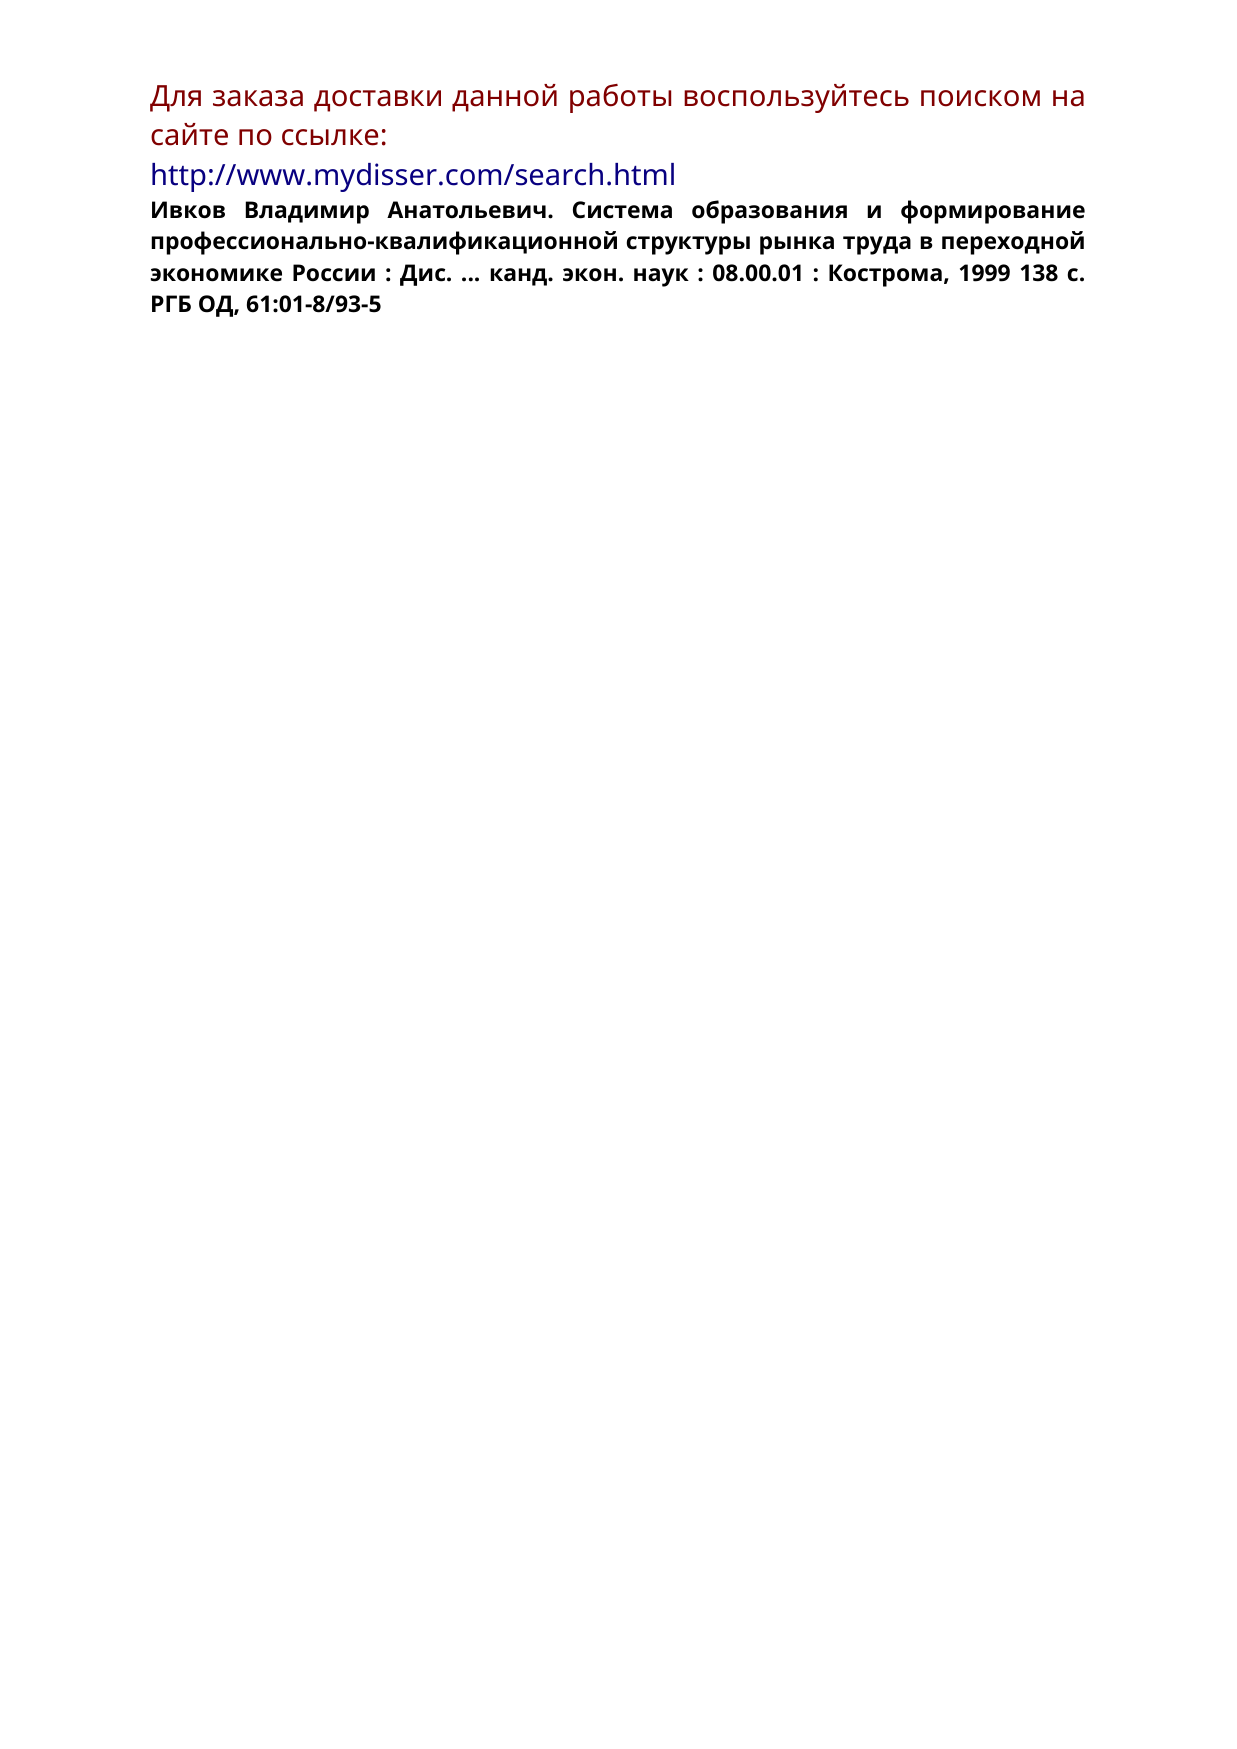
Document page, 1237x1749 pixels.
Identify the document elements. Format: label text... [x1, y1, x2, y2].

text Ивков Владимир Анатольевич. Система образования и формирование профессионально-квалификационной структуры рынка труда в переходной экономике России : Дис. ... канд. экон. наук : 08.00.01 : Кострома, 1999 138 c. РГБ ОД, 61:01-8/93-5 [150, 194, 1086, 319]
